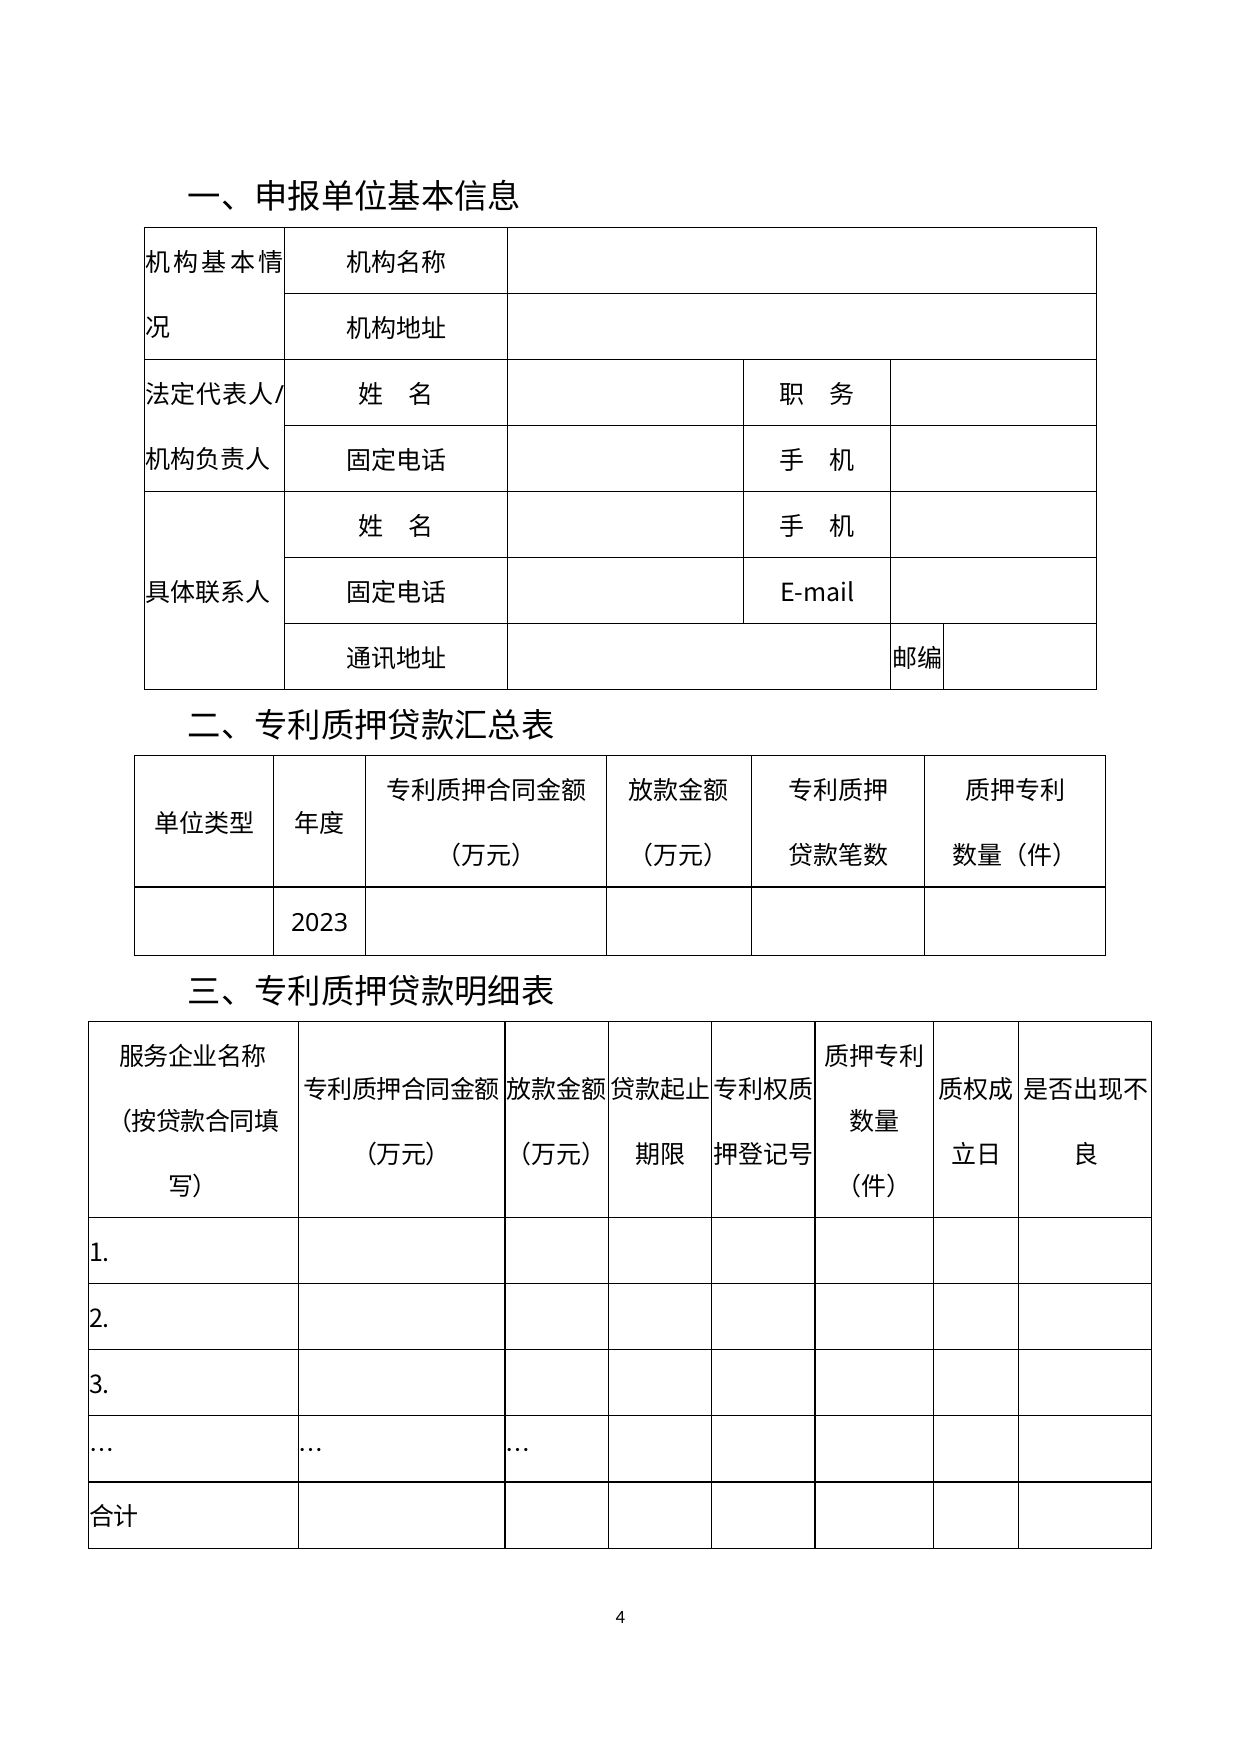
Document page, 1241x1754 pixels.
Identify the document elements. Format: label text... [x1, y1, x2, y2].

table_cell [816, 1350, 933, 1415]
table_cell [712, 1416, 814, 1481]
text 三、专利质押贷款明细表 [187, 956, 1053, 1021]
table_cell [816, 1218, 933, 1283]
table_cell [925, 888, 1105, 955]
table_header [508, 228, 1096, 293]
table_cell 2023 [274, 888, 365, 955]
table_cell [934, 1218, 1018, 1283]
table_cell [299, 1483, 504, 1547]
table_cell [934, 1483, 1018, 1547]
table_cell [816, 1284, 933, 1349]
table_cell 固定电话 [285, 558, 507, 623]
table_cell 职 务 [744, 360, 890, 425]
table_header 质押专利 数量（件） [925, 756, 1105, 886]
table_cell … [89, 1416, 298, 1481]
table_cell [1019, 1416, 1151, 1481]
table_cell [1019, 1218, 1151, 1283]
table_cell [712, 1218, 814, 1283]
table_cell [891, 558, 1096, 623]
table_header 专利质押合同金额 （万元） [299, 1022, 504, 1217]
table_cell [934, 1284, 1018, 1349]
table_cell [135, 888, 273, 955]
table_cell 姓 名 [285, 360, 507, 425]
table_cell [366, 888, 606, 955]
table_cell [891, 360, 1096, 425]
table_cell 具体联系人 [145, 492, 284, 689]
table_cell [1019, 1483, 1151, 1547]
text 二、专利质押贷款汇总表 [187, 690, 1053, 755]
table_cell [609, 1218, 711, 1283]
table_cell [508, 492, 743, 557]
table_cell [712, 1483, 814, 1547]
table_cell [506, 1350, 608, 1415]
table_cell [506, 1483, 608, 1547]
table_cell [1019, 1350, 1151, 1415]
table_cell [299, 1350, 504, 1415]
table_cell [712, 1284, 814, 1349]
table_header 专利质押 贷款笔数 [752, 756, 924, 886]
table_cell 3. [89, 1350, 298, 1415]
table_cell 合计 [89, 1483, 298, 1547]
text 一、申报单位基本信息 [187, 162, 1053, 227]
table_cell [506, 1284, 608, 1349]
table_cell [609, 1284, 711, 1349]
table_cell [891, 426, 1096, 491]
table_cell [508, 426, 743, 491]
table_cell [891, 492, 1096, 557]
table_cell 邮编 [891, 624, 943, 689]
table_cell [609, 1350, 711, 1415]
table_header 单位类型 [135, 756, 273, 886]
table_cell [506, 1218, 608, 1283]
table_cell [508, 624, 890, 689]
table_cell 手 机 [744, 426, 890, 491]
table_cell [508, 558, 743, 623]
table_cell [508, 360, 743, 425]
table_header 贷款起止期限 [609, 1022, 711, 1217]
table_header 专利权质押登记号 [712, 1022, 814, 1217]
table_header 机构名称 [285, 228, 507, 293]
table_header 是否出现不良 [1019, 1022, 1151, 1217]
table_cell 手 机 [744, 492, 890, 557]
table_cell 机构地址 [285, 294, 507, 359]
table_cell 通讯地址 [285, 624, 507, 689]
table_cell [299, 1284, 504, 1349]
table_cell 2. [89, 1284, 298, 1349]
table_cell 姓 名 [285, 492, 507, 557]
table_cell 固定电话 [285, 426, 507, 491]
table_cell [508, 294, 1096, 359]
table_cell [816, 1416, 933, 1481]
table_cell [609, 1483, 711, 1547]
table_cell [1019, 1284, 1151, 1349]
table_cell 1. [89, 1218, 298, 1283]
table_cell [944, 624, 1096, 689]
table_cell [934, 1416, 1018, 1481]
table_header 年度 [274, 756, 365, 886]
table_cell [816, 1483, 933, 1547]
table_cell 法定代表人/机构负责人 [145, 360, 284, 491]
table_cell … [299, 1416, 504, 1481]
table_cell [609, 1416, 711, 1481]
table_header 质权成立日 [934, 1022, 1018, 1217]
table_header 放款金额 （万元） [607, 756, 751, 886]
table_cell [299, 1218, 504, 1283]
table_cell [607, 888, 751, 955]
table_header 机构基本情况 [145, 228, 284, 359]
table_header 服务企业名称 （按贷款合同填写） [89, 1022, 298, 1217]
table_cell E-mail [744, 558, 890, 623]
table_header 放款金额（万元） [506, 1022, 608, 1217]
table_cell [712, 1350, 814, 1415]
table_cell [934, 1350, 1018, 1415]
table_cell … [506, 1416, 608, 1481]
table_header 质押专利数量（件） [816, 1022, 933, 1217]
table_cell [752, 888, 924, 955]
table_header 专利质押合同金额 （万元） [366, 756, 606, 886]
